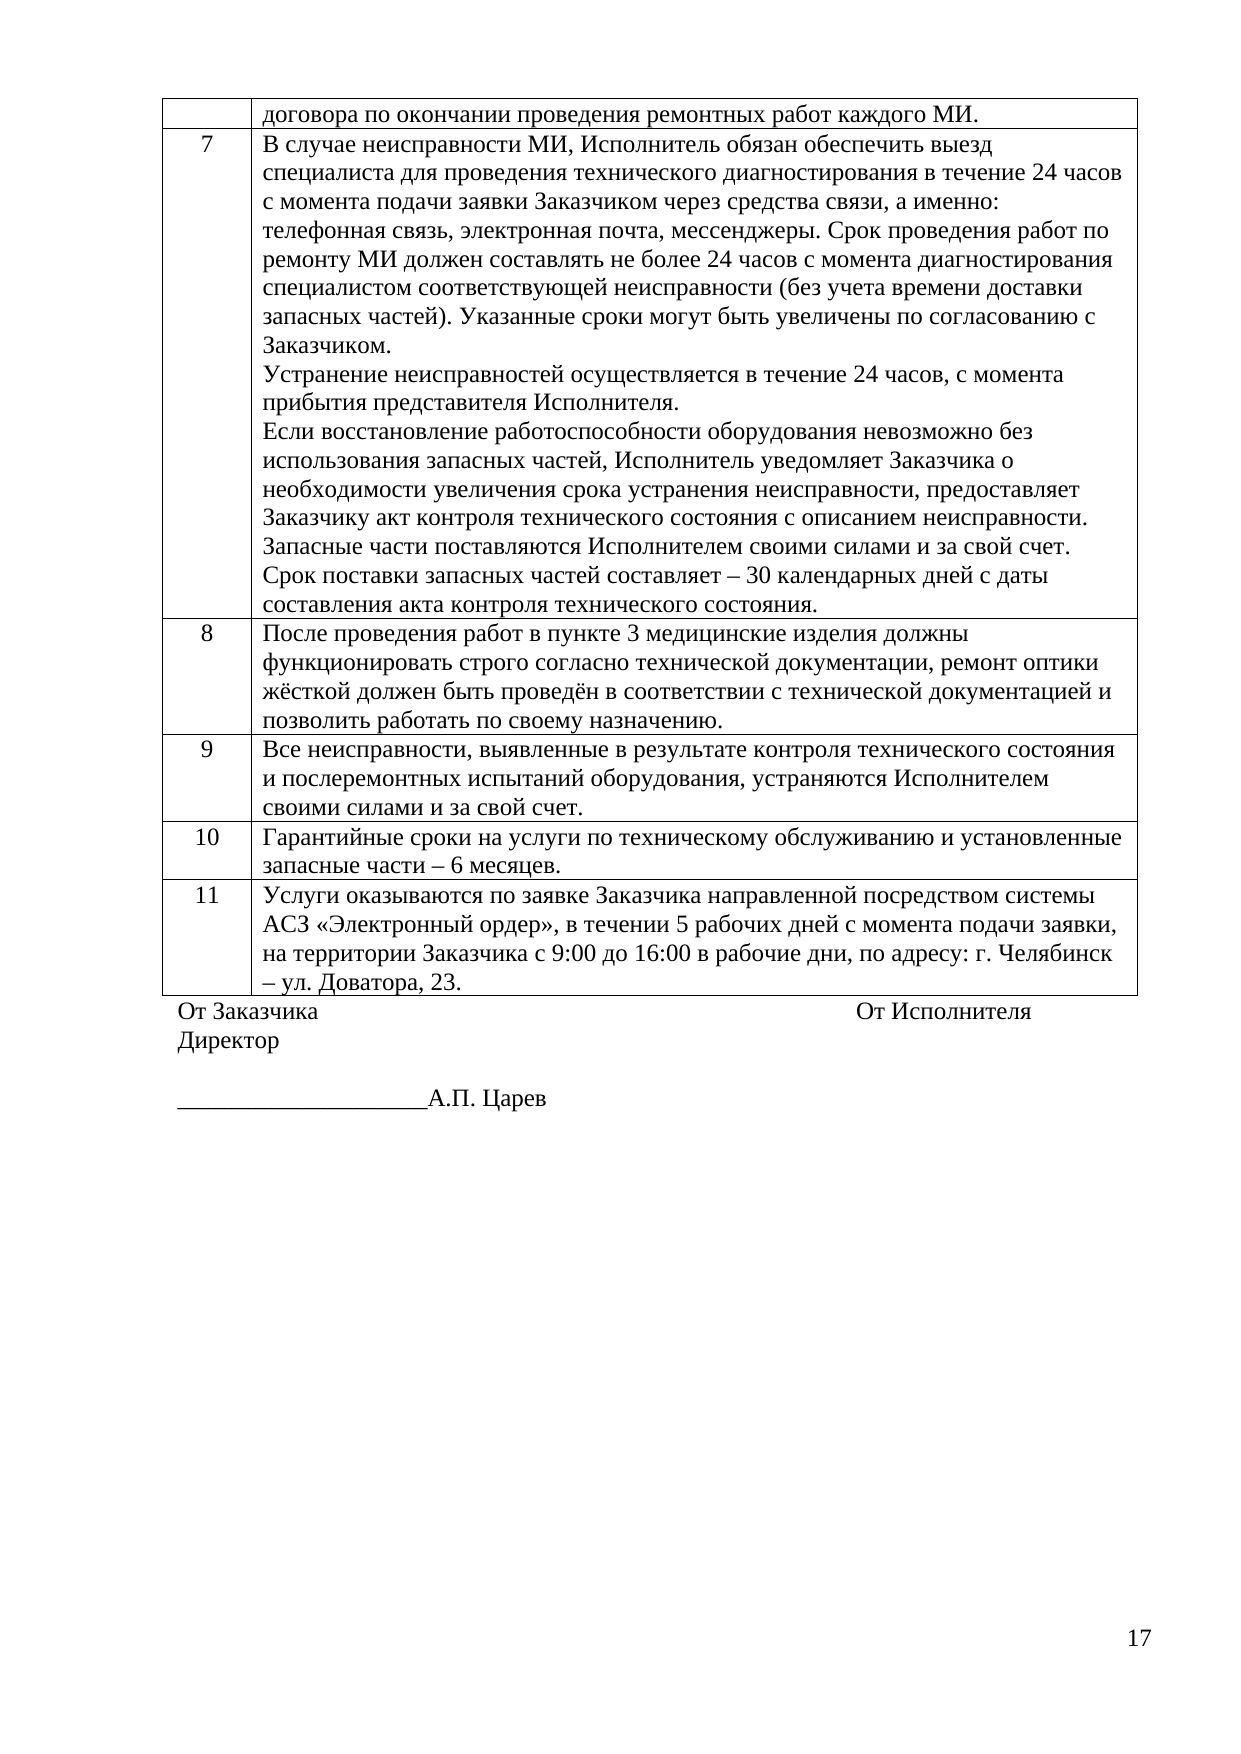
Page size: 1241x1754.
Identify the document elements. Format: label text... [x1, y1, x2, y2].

table_cell 8 [163, 619, 251, 733]
table_cell 6 [163, 99, 251, 128]
table_cell 7 [163, 129, 251, 617]
table_cell В случае неисправности МИ, Исполнитель обязан обеспечить выезд специалиста для проведения технического диагностирования в течение 24 часов с момента подачи заявки Заказчиком через средства связи, а именно: телефонная связь, электронная почта, мессенджеры. Срок проведения работ по ремонту МИ должен составлять не более 24 часов с момента диагностирования специалистом соответствующей неисправности (без учета времени доставки запасных частей). Указанные сроки могут быть увеличены по согласованию с Заказчиком. Устранение неисправностей осуществляется в течение 24 часов, с момента прибытия представителя Исполнителя. Если восстановление работоспособности оборудования невозможно без использования запасных частей, Исполнитель уведомляет Заказчика о необходимости увеличения срока устранения неисправности, предоставляет Заказчику акт контроля технического состояния с описанием неисправности. Запасные части поставляются Исполнителем своими силами и за свой счет. Срок поставки запасных частей составляет – 30 календарных дней с даты составления акта контроля технического состояния. [252, 129, 1137, 617]
table_cell После проведения работ в пункте 3 медицинские изделия должны функционировать строго согласно технической документации, ремонт оптики жёсткой должен быть проведён в соответствии с технической документацией и позволить работать по своему назначению. [252, 619, 1137, 733]
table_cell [252, 99, 1137, 128]
table_cell Гарантийные сроки на услуги по техническому обслуживанию и установленные запасные части – 6 месяцев. [252, 822, 1137, 879]
text ____________________А.П. Царев [177, 1083, 1152, 1111]
table_cell Все неисправности, выявленные в результате контроля технического состояния и послеремонтных испытаний оборудования, устраняются Исполнителем своими силами и за свой счет. [252, 735, 1137, 821]
table_cell 10 [163, 822, 251, 879]
table_cell 11 [163, 880, 251, 995]
text От Заказчика От Исполнителя [177, 996, 1152, 1025]
text Директор [177, 1025, 1152, 1054]
table_cell Услуги оказываются по заявке Заказчика направленной посредством системы АСЗ «Электронный ордер», в течении 5 рабочих дней с момента подачи заявки, на территории Заказчика с 9:00 до 16:00 в рабочие дни, по адресу: г. Челябинск – ул. Доватора, 23. [252, 880, 1137, 995]
table_cell 9 [163, 735, 251, 821]
